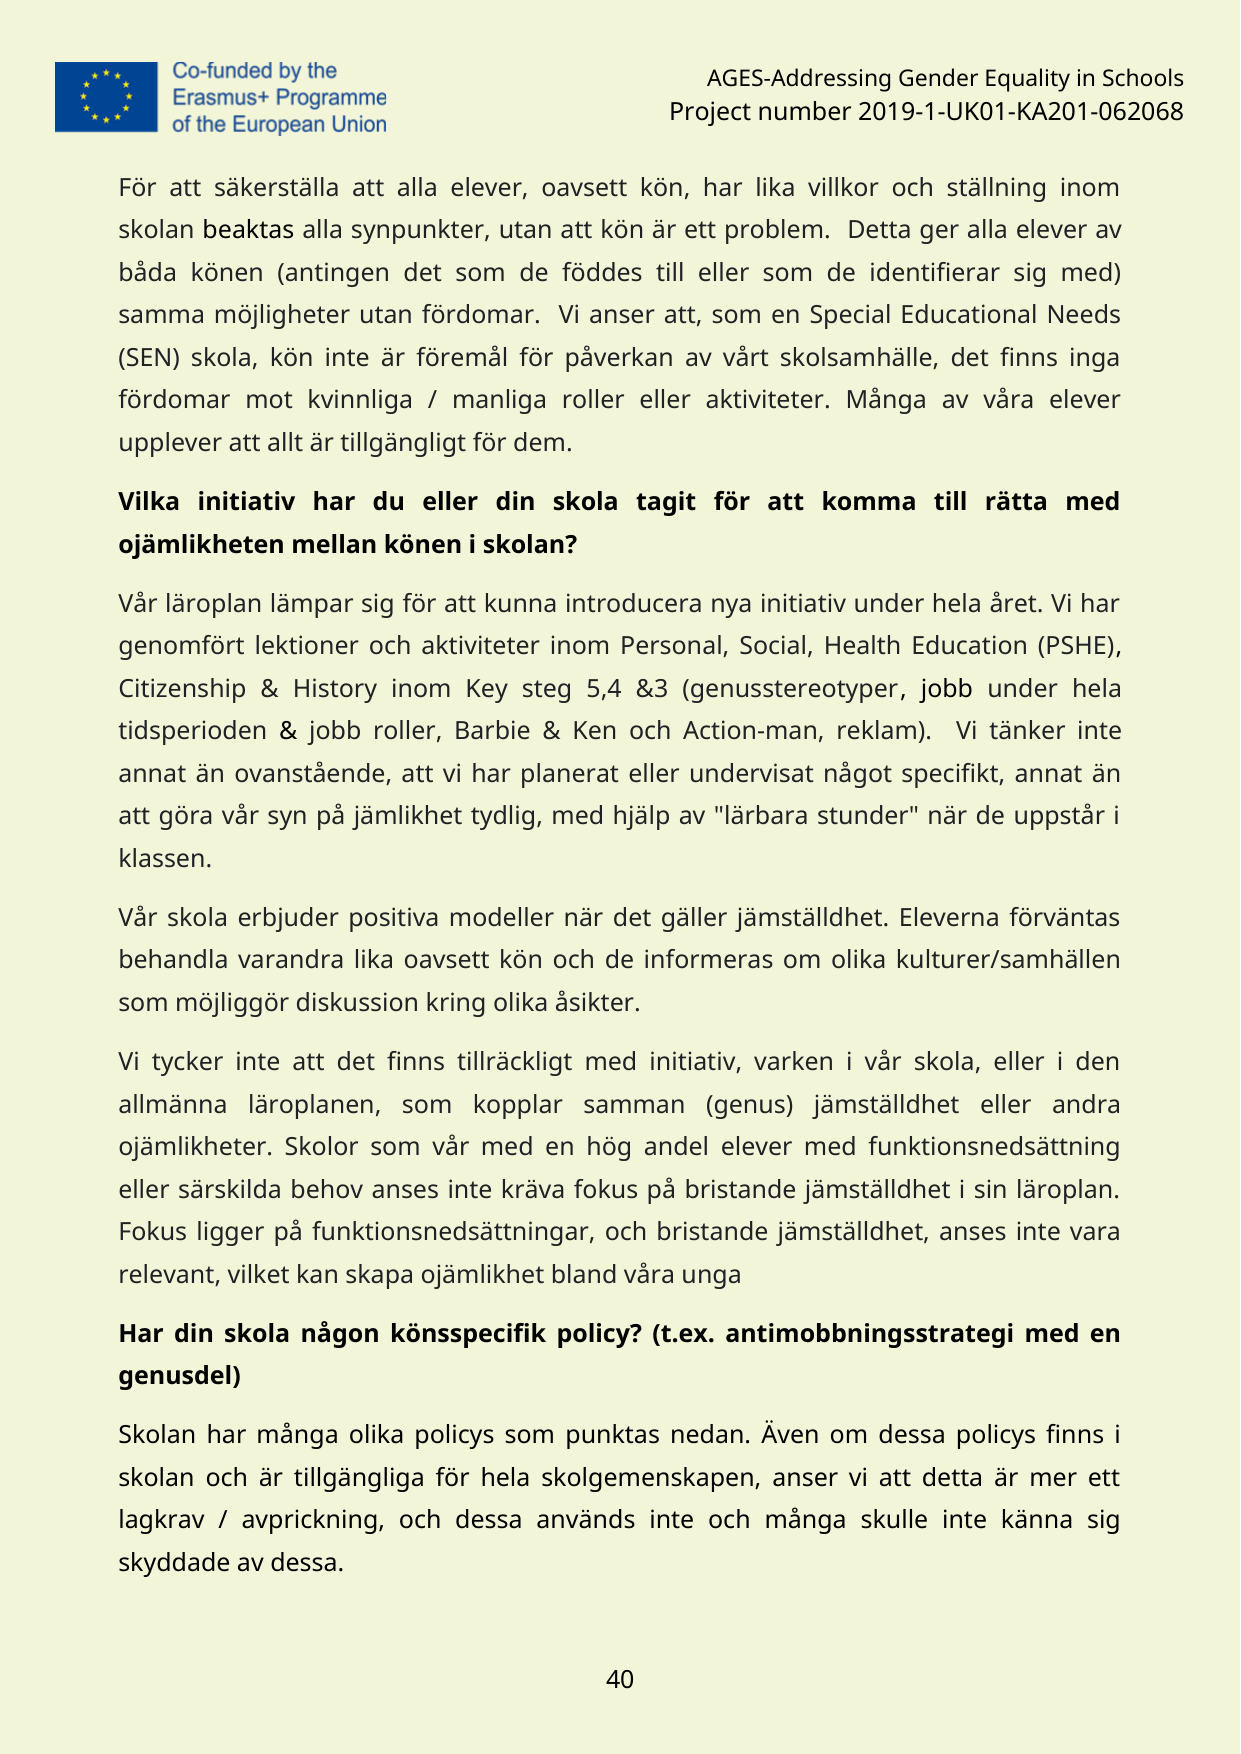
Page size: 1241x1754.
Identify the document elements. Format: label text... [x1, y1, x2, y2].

text Vi tycker inte att det finns tillräckligt med initiativ, varken i vår skola, eller i den allmänna läroplanen, som kopplar samman (genus) jämställdhet eller andra ojämlikheter. Skolor som vår med en hög andel elever med funktionsnedsättning eller särskilda behov anses inte kräva fokus på bristande jämställdhet i sin läroplan. Fokus ligger på funktionsnedsättningar, och bristande jämställdhet, anses inte vara relevant, vilket kan skapa ojämlikhet bland våra unga [118, 1044, 1122, 1290]
text Vilka initiativ har du eller din skola tagit för att komma till rätta med ojämlikheten mellan könen i skolan? [118, 484, 1122, 560]
text Vår läroplan lämpar sig för att kunna introducera nya initiativ under hela året. Vi har genomfört lektioner och aktiviteter inom Personal, Social, Health Education (PSHE), Citizenship & History inom Key steg 5,4 &3 (genusstereotyper, jobb under hela tidsperioden & jobb roller, Barbie & Ken och Action-man, reklam). Vi tänker inte annat än ovanstående, att vi har planerat eller undervisat något specifikt, annat än att göra vår syn på jämlikhet tydlig, med hjälp av "lärbara stunder" när de uppstår i klassen. [118, 585, 1122, 874]
text Vår skola erbjuder positiva modeller när det gäller jämställdhet. Eleverna förväntas behandla varandra lika oavsett kön och de informeras om olika kulturer/samhällen som möjliggör diskussion kring olika åsikter. [118, 899, 1122, 1019]
text För att säkerställa att alla elever, oavsett kön, har lika villkor och ställning inom skolan beaktas alla synpunkter, utan att kön är ett problem. Detta ger alla elever av båda könen (antingen det som de föddes till eller som de identifierar sig med) samma möjligheter utan fördomar. Vi anser att, som en Special Educational Needs (SEN) skola, kön inte är föremål för påverkan av vårt skolsamhälle, det finns inga fördomar mot kvinnliga / manliga roller eller aktiviteter. Många av våra elever upplever att allt är tillgängligt för dem. [118, 169, 1122, 459]
picture [55, 62, 387, 136]
text Skolan har många olika policys som punktas nedan. Även om dessa policys finns i skolan och är tillgängliga för hela skolgemenskapen, anser vi att detta är mer ett lagkrav / avprickning, och dessa används inte och många skulle inte känna sig skyddade av dessa. [118, 1417, 1122, 1579]
text Har din skola någon könsspecifik policy? (t.ex. antimobbningsstrategi med en genusdel) [118, 1315, 1122, 1392]
